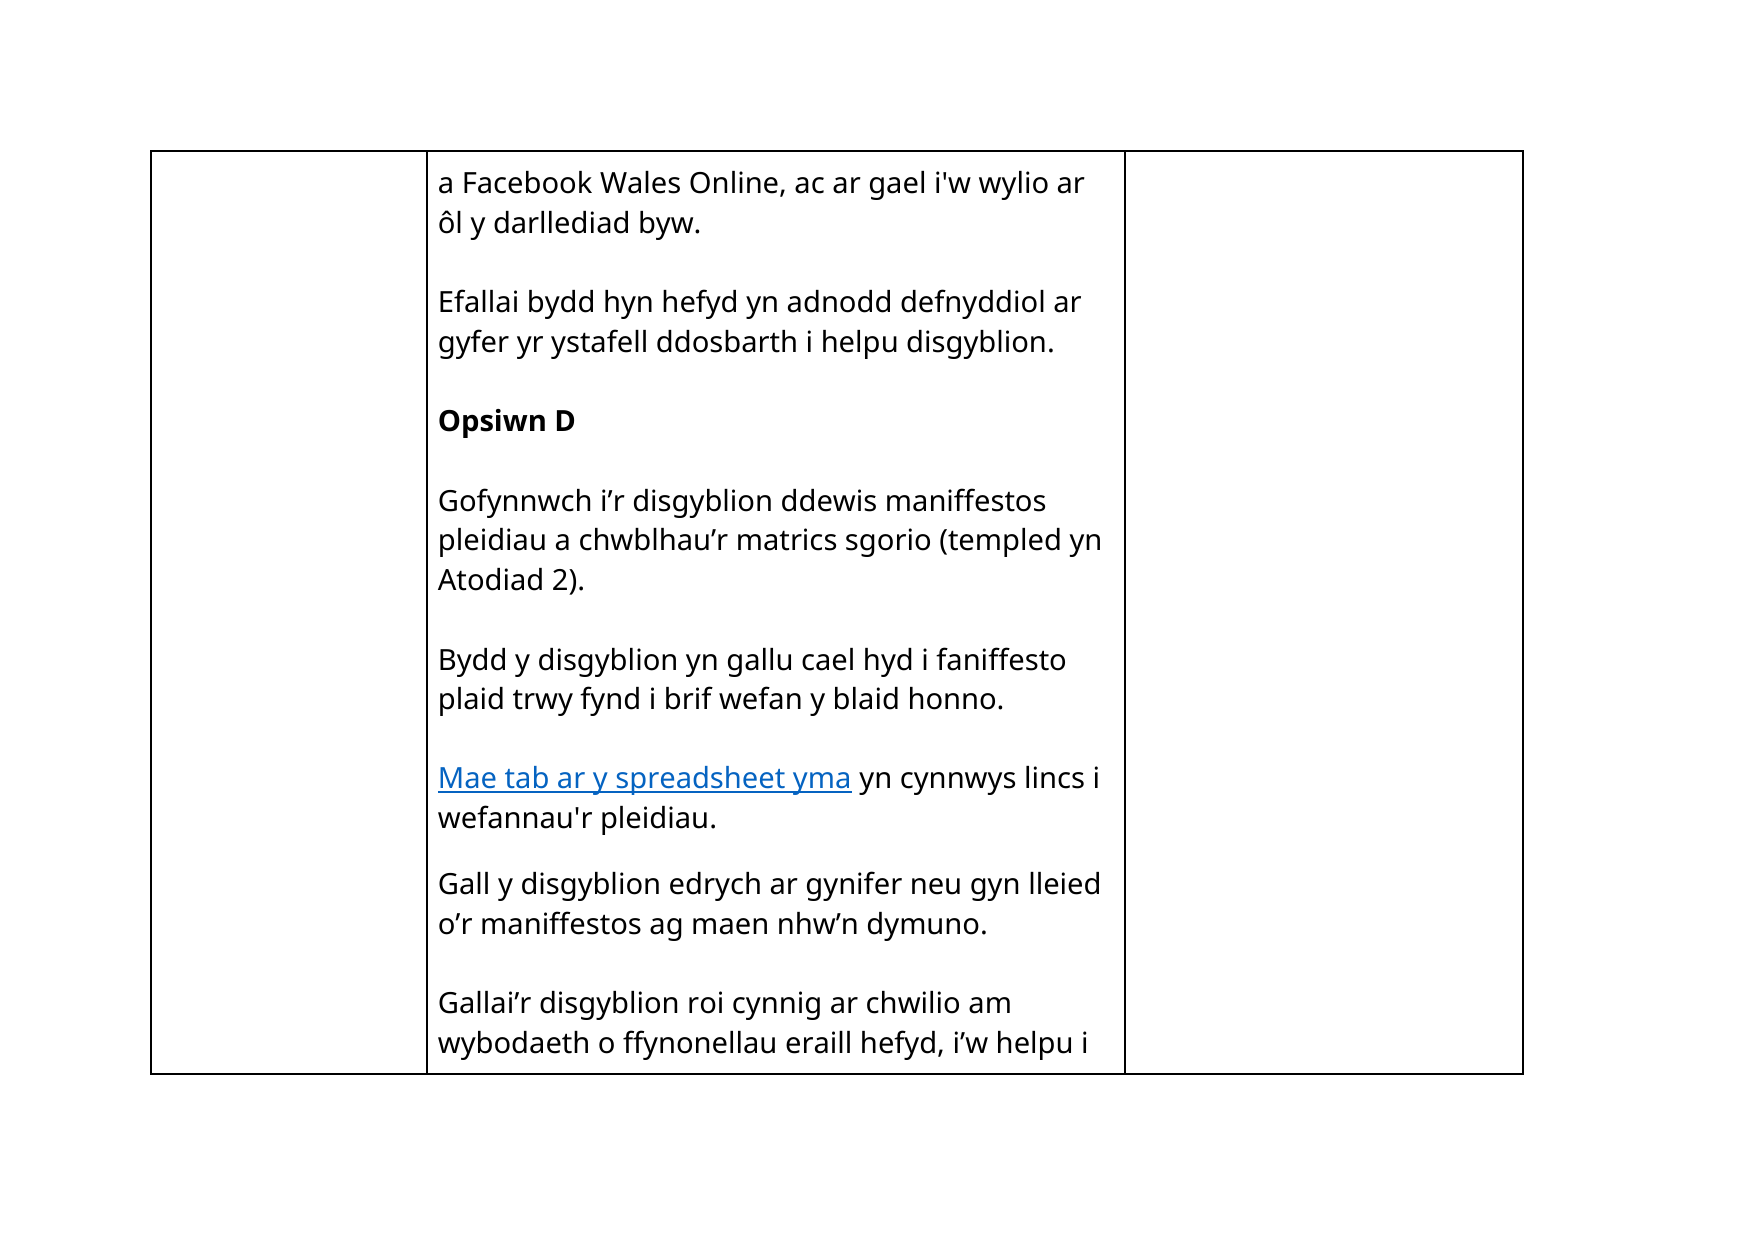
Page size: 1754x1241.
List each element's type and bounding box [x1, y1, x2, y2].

table_cell [152, 152, 426, 1072]
table_cell [1126, 152, 1522, 1072]
table_cell [428, 152, 1124, 1072]
